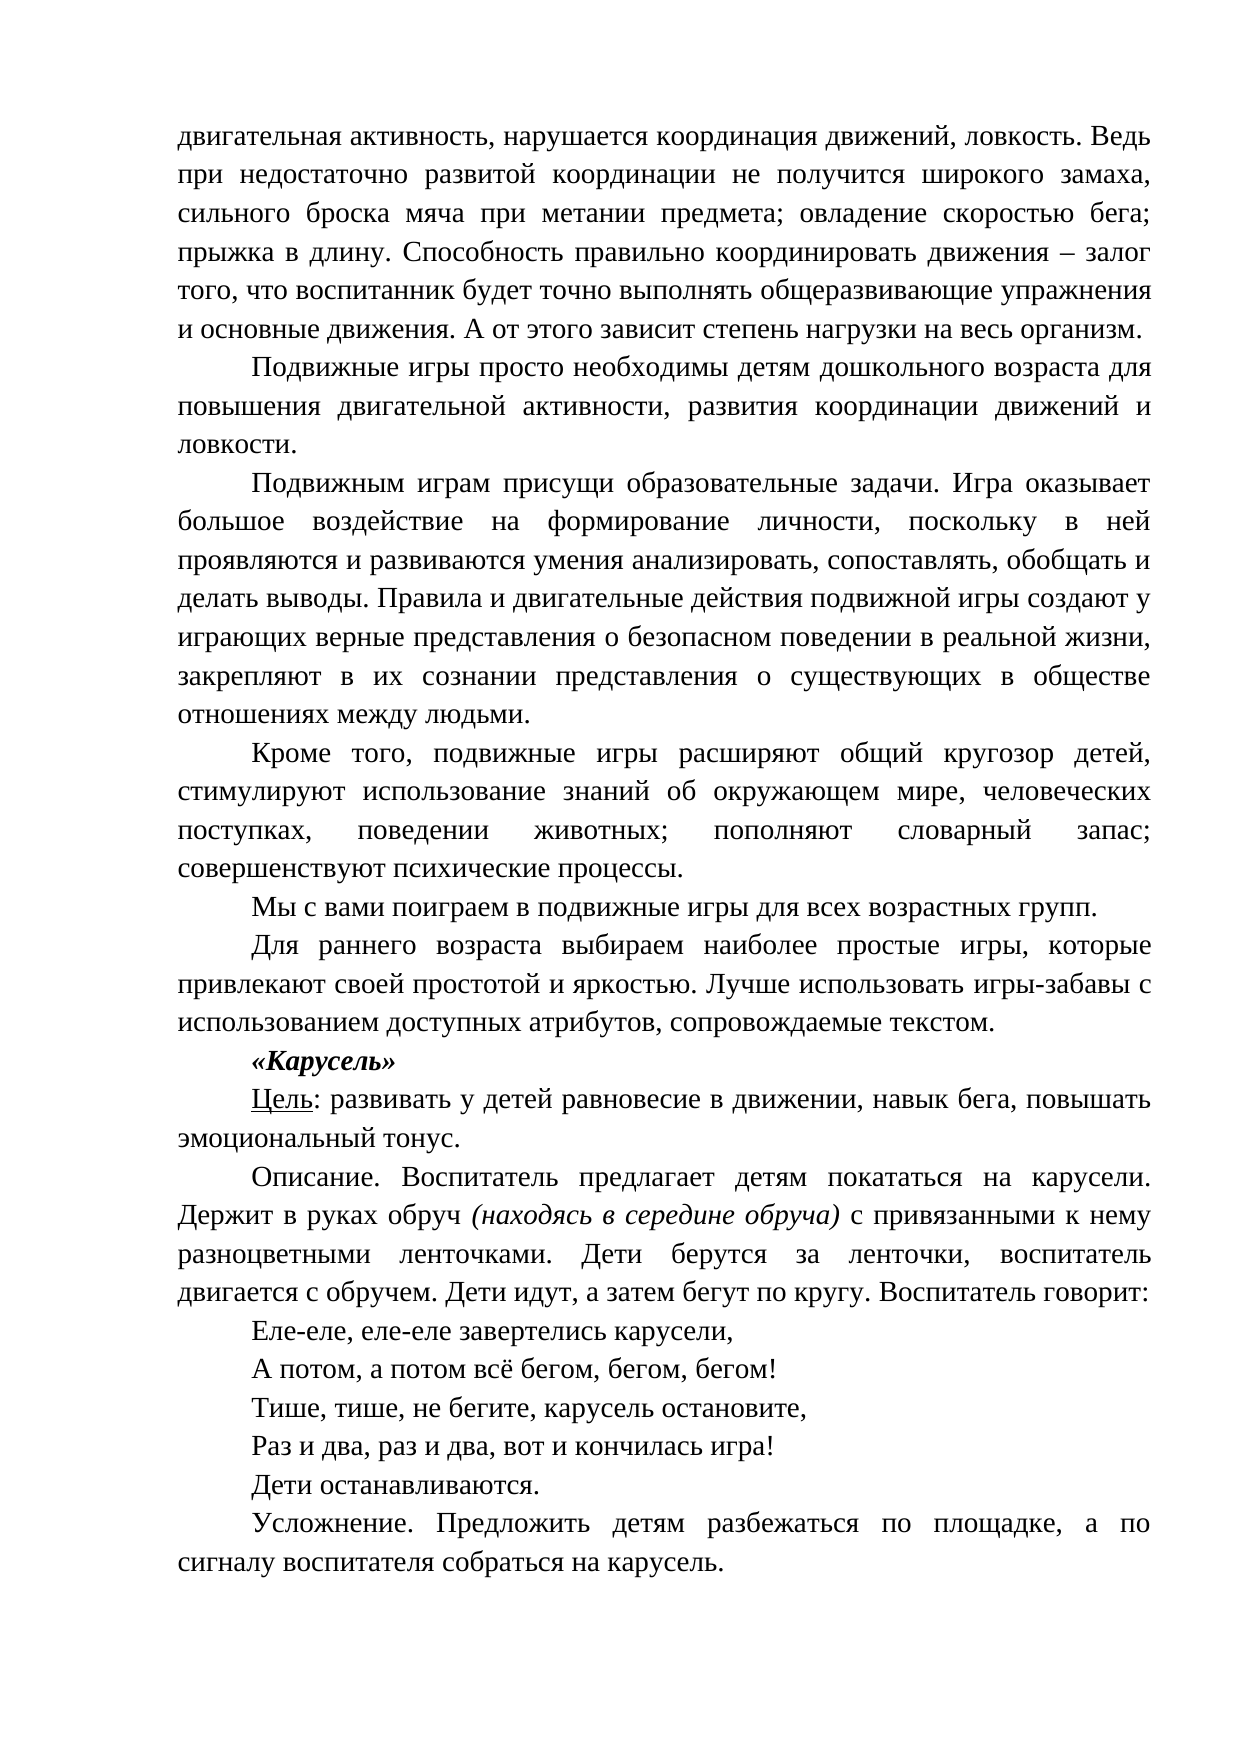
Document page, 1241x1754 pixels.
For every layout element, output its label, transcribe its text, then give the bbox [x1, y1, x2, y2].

text Тише, тише, не бегите, карусель остановите, [177, 1390, 1152, 1423]
text Подвижные игры просто необходимы детям дошкольного возраста для повышения двигательной активности, развития координации движений и ловкости. [177, 349, 1152, 460]
text Еле-еле, еле-еле завертелись карусели, [177, 1313, 1152, 1346]
text Цель: развивать у детей равновесие в движении, навык бега, повышать эмоциональный тонус. [177, 1082, 1152, 1154]
text А потом, а потом всё бегом, бегом, бегом! [177, 1351, 1152, 1385]
text Мы с вами поиграем в подвижные игры для всех возрастных групп. [177, 889, 1152, 922]
text Кроме того, подвижные игры расширяют общий кругозор детей, стимулируют использование знаний об окружающем мире, человеческих поступках, поведении животных; пополняют словарный запас; совершенствуют психические процессы. [177, 735, 1152, 884]
text Усложнение. Предложить детям разбежаться по площадке, а по сигналу воспитателя собраться на карусель. [177, 1506, 1152, 1578]
text Для раннего возраста выбираем наиболее простые игры, которые привлекают своей простотой и яркостью. Лучше использовать игры-забавы с использованием доступных атрибутов, сопровождаемые текстом. [177, 927, 1152, 1038]
text Дети останавливаются. [177, 1467, 1152, 1501]
text Подвижным играм присущи образовательные задачи. Игра оказывает большое воздействие на формирование личности, поскольку в ней проявляются и развиваются умения анализировать, сопоставлять, обобщать и делать выводы. Правила и двигательные действия подвижной игры создают у играющих верные представления о безопасном поведении в реальной жизни, закрепляют в их сознании представления о существующих в обществе отношениях между людьми. [177, 465, 1152, 730]
text «Карусель» [177, 1043, 1152, 1077]
text Раз и два, раз и два, вот и кончилась игра! [177, 1428, 1152, 1462]
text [177, 118, 1152, 344]
text Описание. Воспитатель предлагает детям покататься на карусели. Держит в руках обруч (находясь в середине обруча) с привязанными к нему разноцветными ленточками. Дети берутся за ленточки, воспитатель двигается с обручем. Дети идут, а затем бегут по кругу. Воспитатель говорит: [177, 1159, 1152, 1308]
